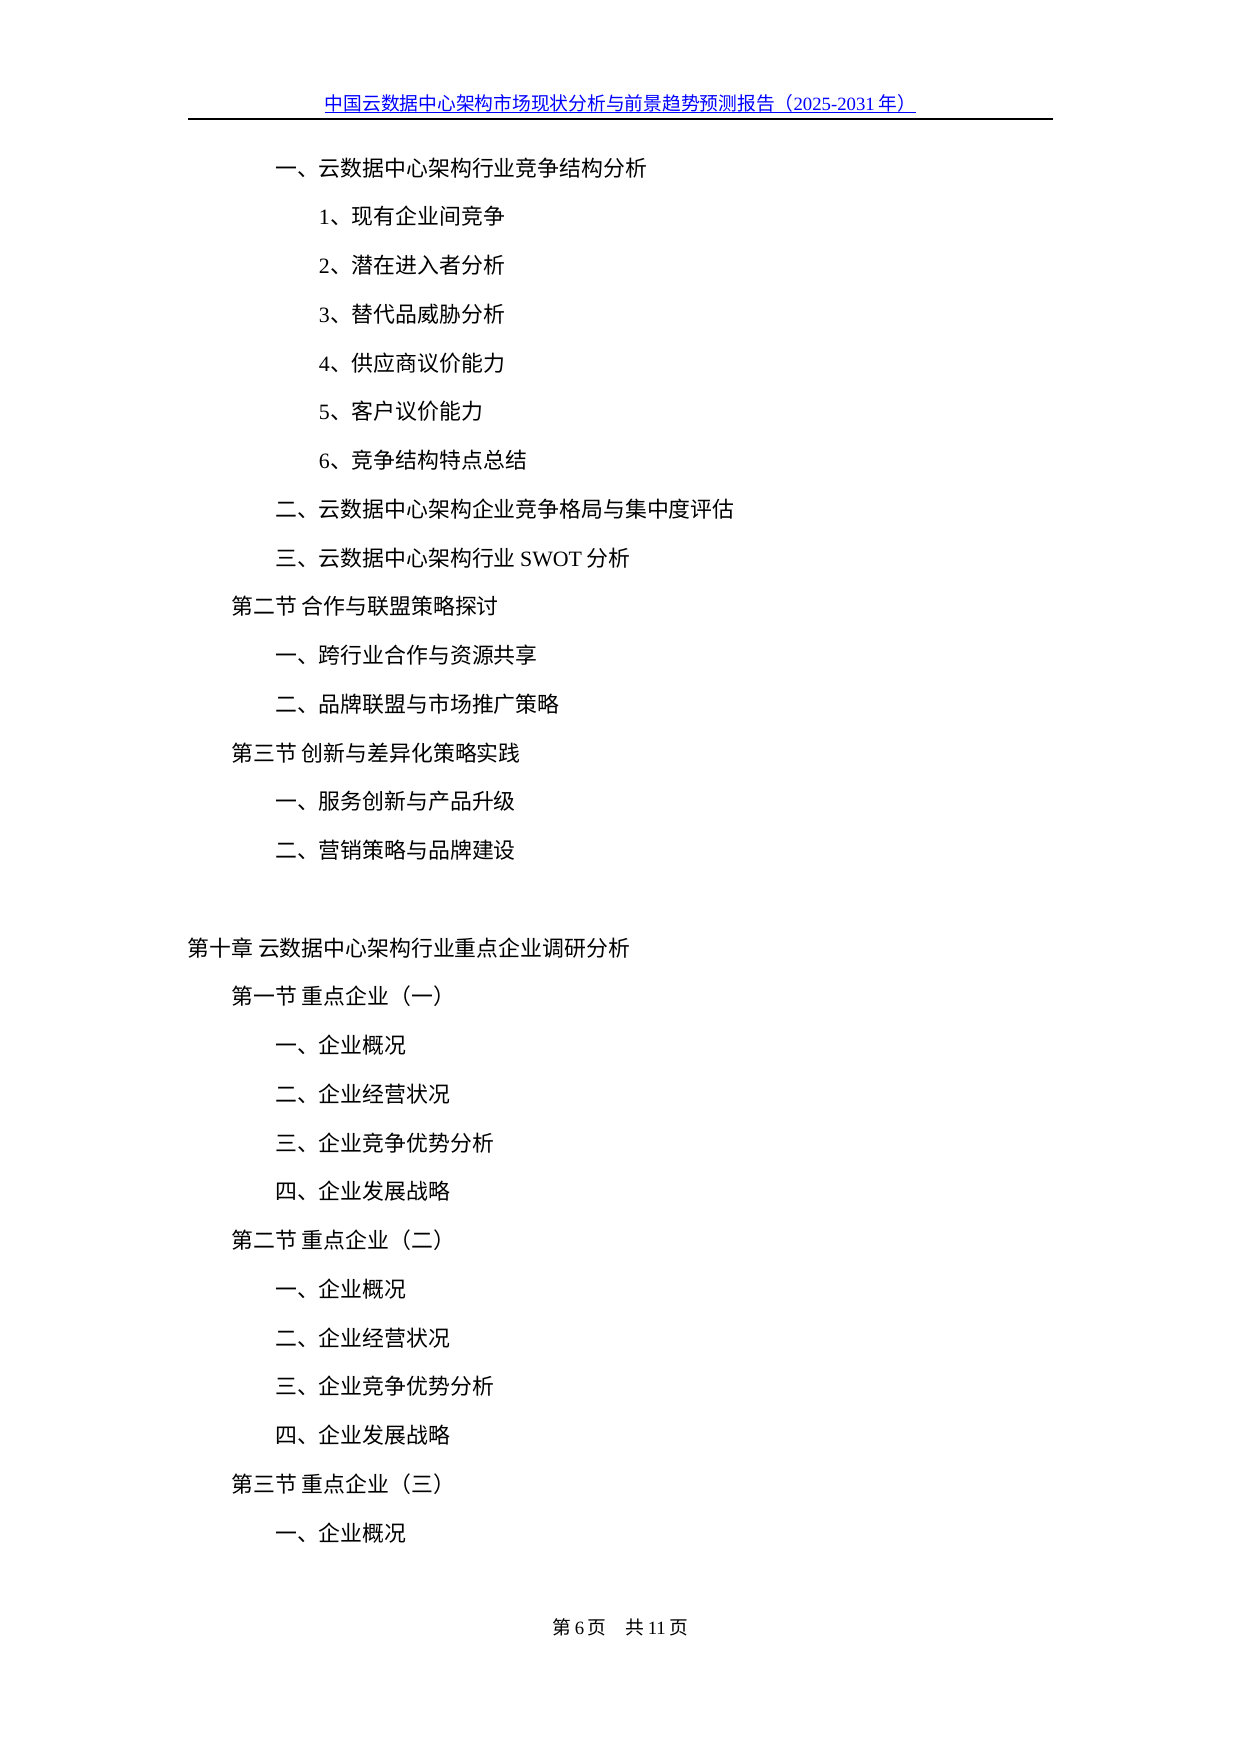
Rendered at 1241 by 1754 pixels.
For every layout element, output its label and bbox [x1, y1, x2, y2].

text [187, 150, 1053, 1548]
